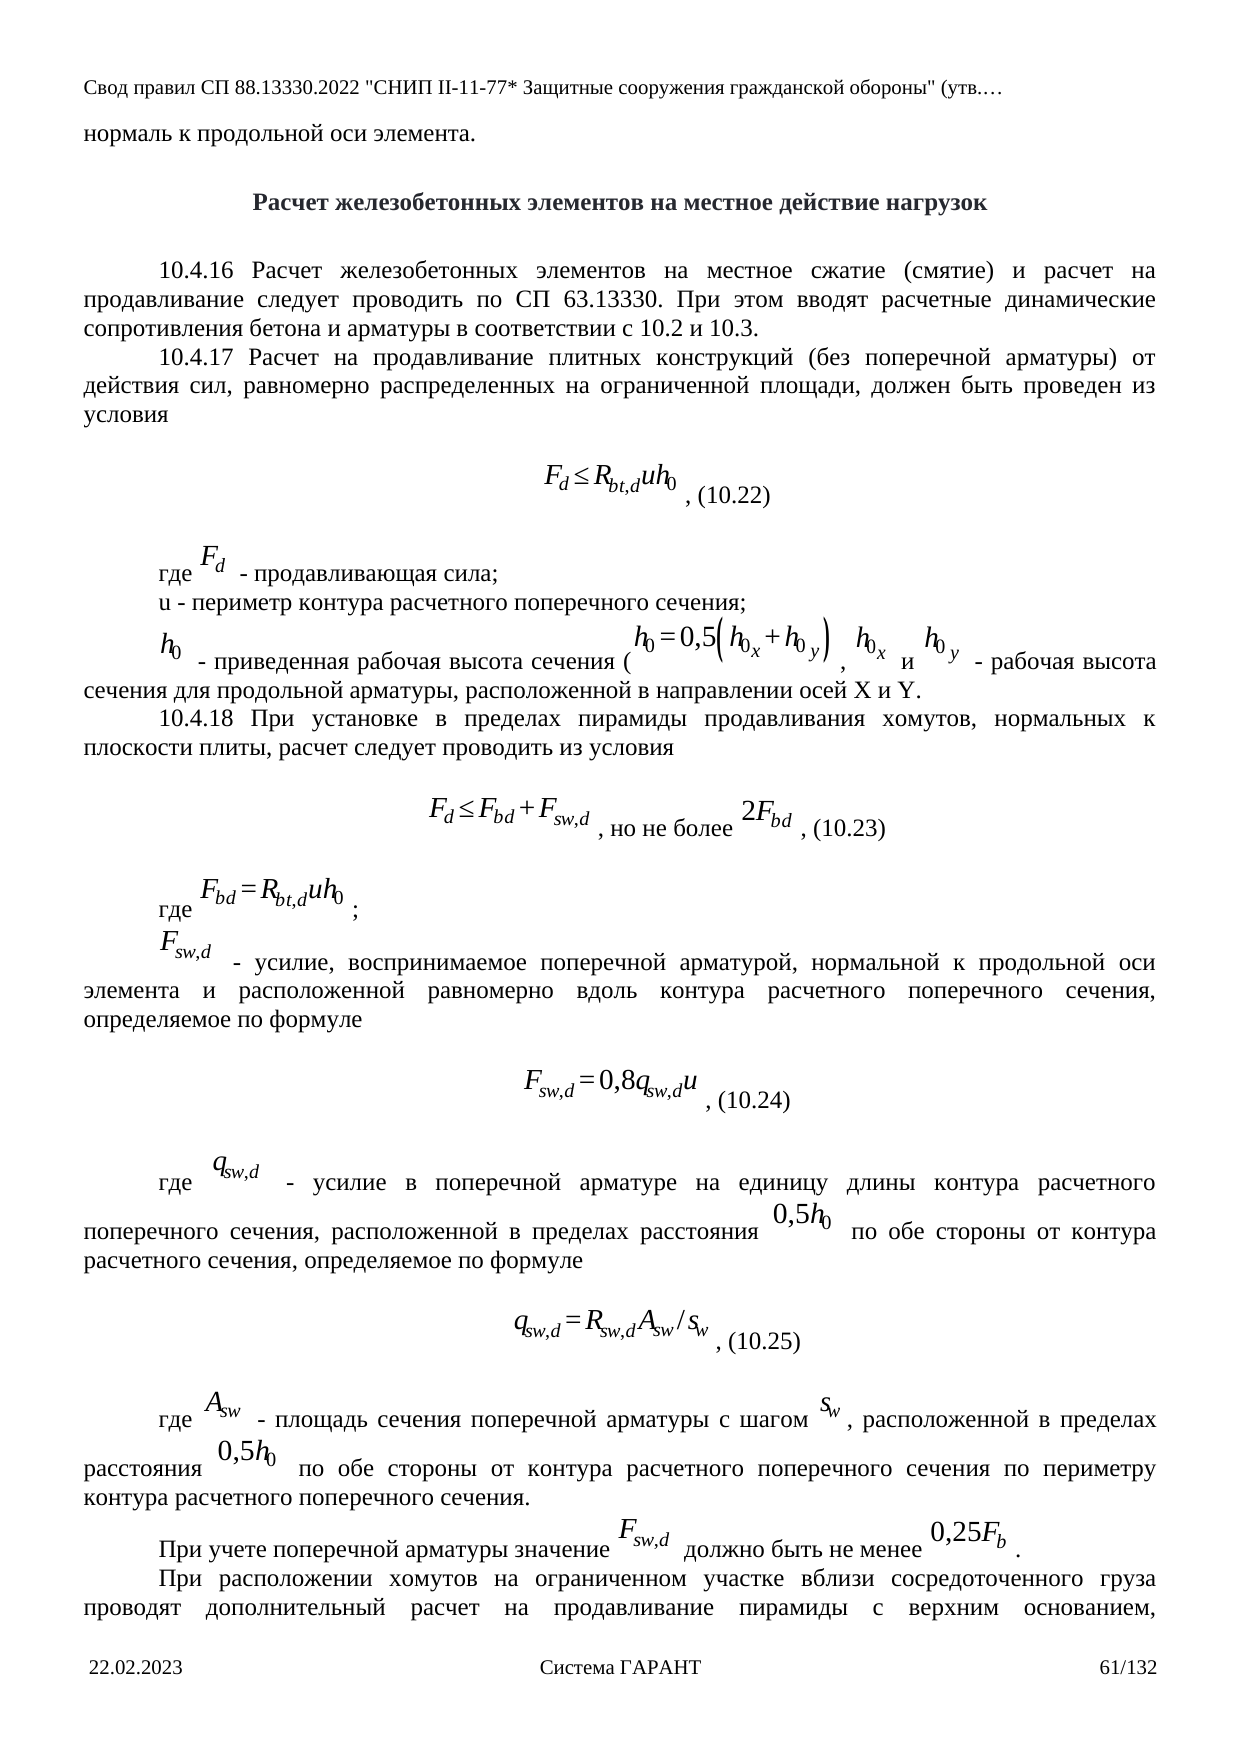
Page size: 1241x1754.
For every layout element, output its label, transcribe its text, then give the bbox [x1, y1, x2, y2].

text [83, 1563, 1157, 1621]
text 10.4.17 Расчет на продавливание плитных конструкций (без поперечной арматуры) от действия сил, равномерно распределенных на ограниченной площади, должен быть проведен из условия [83, 342, 1157, 428]
text , (10.25) [83, 1302, 1157, 1354]
text , (10.24) [83, 1062, 1157, 1114]
text При учете поперечной арматуры значение должно быть не менее . [83, 1511, 1157, 1563]
text 10.4.18 При установке в пределах пирамиды продавливания хомутов, нормальных к плоскости плиты, расчет следует проводить из условия [83, 703, 1157, 761]
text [83, 118, 1157, 147]
text - приведенная рабочая высота сечения (, и - рабочая высота сечения для продольной арматуры, расположенной в направлении осей X и Y. [83, 616, 1157, 703]
text , но не более , (10.23) [83, 790, 1157, 842]
subtitle Расчет железобетонных элементов на местное действие нагрузок [83, 187, 1157, 216]
text где ; [83, 871, 1157, 923]
text , (10.22) [83, 457, 1157, 509]
text где - площадь сечения поперечной арматуры с шагом , расположенной в пределах расстояния по обе стороны от контура расчетного поперечного сечения по периметру контура расчетного поперечного сечения. [83, 1383, 1157, 1511]
text где - продавливающая сила; [83, 538, 1157, 587]
text 10.4.16 Расчет железобетонных элементов на местное сжатие (смятие) и расчет на продавливание следует проводить по СП 63.13330. При этом вводят расчетные динамические сопротивления бетона и арматуры в соответствии с 10.2 и 10.3. [83, 256, 1157, 342]
text где - усилие в поперечной арматуре на единицу длины контура расчетного поперечного сечения, расположенной в пределах расстояния по обе стороны от контура расчетного сечения, определяемое по формуле [83, 1143, 1157, 1273]
text u - периметр контура расчетного поперечного сечения; [83, 587, 1157, 616]
text - усилие, воспринимаемое поперечной арматурой, нормальной к продольной оси элемента и расположенной равномерно вдоль контура расчетного поперечного сечения, определяемое по формуле [83, 923, 1157, 1033]
